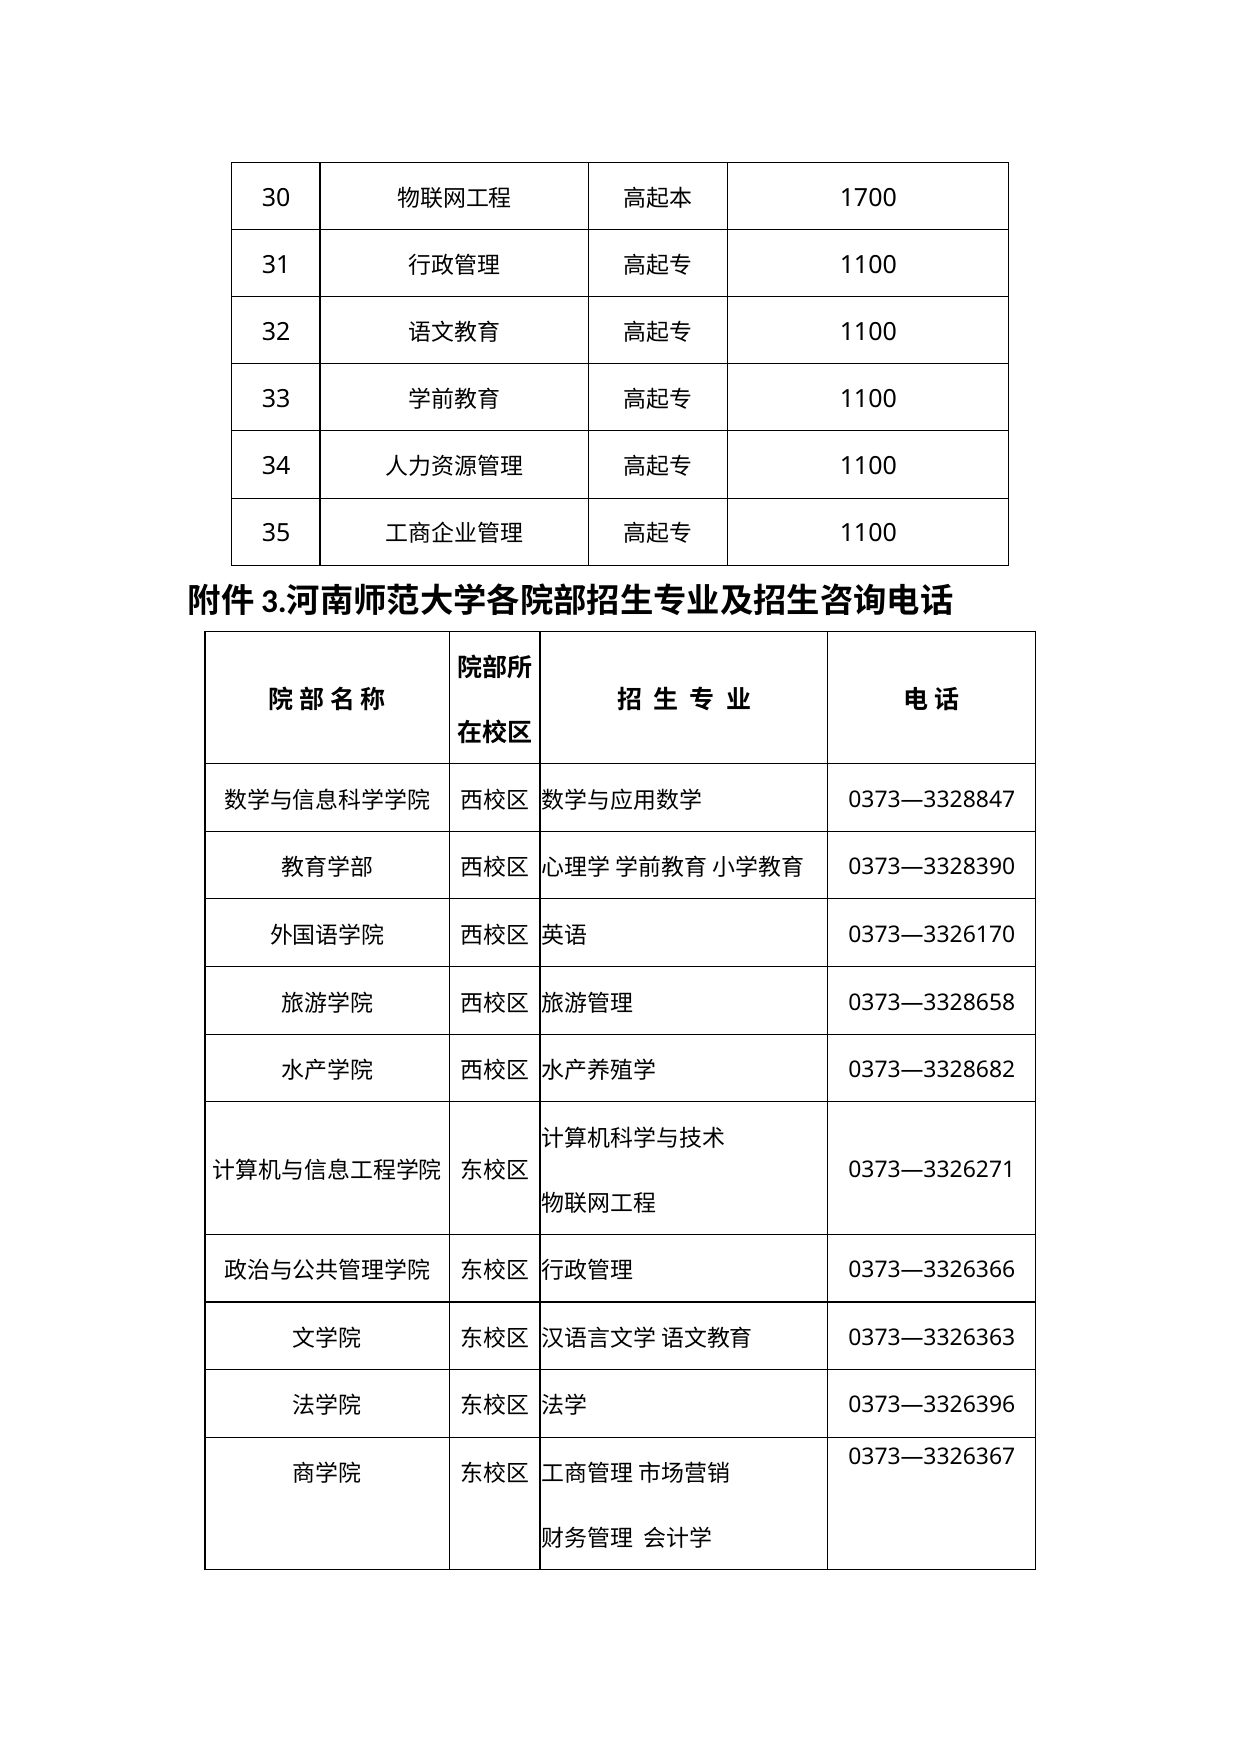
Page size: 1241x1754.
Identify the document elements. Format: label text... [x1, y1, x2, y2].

table_cell 35 [232, 499, 319, 564]
table_cell 旅游学院 [206, 967, 449, 1033]
table_cell 语文教育 [321, 297, 588, 363]
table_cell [541, 1438, 827, 1569]
table_cell 汉语言文学 语文教育 [541, 1303, 827, 1369]
table_cell 英语 [541, 899, 827, 966]
table_cell 物联网工程 [321, 163, 588, 229]
table_cell 1100 [728, 431, 1008, 497]
table_cell 行政管理 [541, 1235, 827, 1301]
table_cell 0373—3328390 [828, 832, 1035, 898]
table_cell 政治与公共管理学院 [206, 1235, 449, 1301]
table_cell 计算机科学与技术 物联网工程 [541, 1102, 827, 1234]
table_cell 高起专 [589, 431, 727, 497]
table_cell 法学院 [206, 1370, 449, 1437]
table_cell 高起专 [589, 297, 727, 363]
table_cell 商学院 [206, 1438, 449, 1569]
table_header 电 话 [828, 632, 1035, 763]
table_cell 东校区 [450, 1303, 539, 1369]
table_cell 西校区 [450, 832, 539, 898]
table_cell 东校区 [450, 1102, 539, 1234]
table_header 招 生 专 业 [541, 632, 827, 763]
table_cell 32 [232, 297, 319, 363]
table_cell 东校区 [450, 1370, 539, 1437]
table_cell 0373—3326366 [828, 1235, 1035, 1301]
table_cell 高起专 [589, 230, 727, 296]
table_cell 文学院 [206, 1303, 449, 1369]
table_cell 高起专 [589, 499, 727, 564]
table_cell 30 [232, 163, 319, 229]
table_cell 数学与应用数学 [541, 764, 827, 831]
table_cell 0373—3328658 [828, 967, 1035, 1033]
table_cell 33 [232, 364, 319, 430]
text 附件3.河南师范大学各院部招生专业及招生咨询电话 [187, 566, 1053, 631]
table_cell 高起本 [589, 163, 727, 229]
table_header 院 部 名 称 [206, 632, 449, 763]
table_cell 31 [232, 230, 319, 296]
table_cell 工商企业管理 [321, 499, 588, 564]
table_cell 高起专 [589, 364, 727, 430]
table_cell 水产学院 [206, 1035, 449, 1101]
table_cell 0373—3326170 [828, 899, 1035, 966]
table_cell 西校区 [450, 899, 539, 966]
table_cell 西校区 [450, 1035, 539, 1101]
table_cell 西校区 [450, 764, 539, 831]
table_cell 外国语学院 [206, 899, 449, 966]
table_cell 学前教育 [321, 364, 588, 430]
table_cell 34 [232, 431, 319, 497]
table_cell 0373—3326363 [828, 1303, 1035, 1369]
table_cell 水产养殖学 [541, 1035, 827, 1101]
table_cell 法学 [541, 1370, 827, 1437]
table_cell 1700 [728, 163, 1008, 229]
table_cell 0373—3326396 [828, 1370, 1035, 1437]
table_cell 1100 [728, 230, 1008, 296]
table_cell 人力资源管理 [321, 431, 588, 497]
table_cell 西校区 [450, 967, 539, 1033]
table_cell 心理学 学前教育 小学教育 [541, 832, 827, 898]
table_cell 0373—3328847 [828, 764, 1035, 831]
table_cell 0373—3326271 [828, 1102, 1035, 1234]
table_cell 1100 [728, 499, 1008, 564]
table_cell 1100 [728, 364, 1008, 430]
table_cell 行政管理 [321, 230, 588, 296]
table_cell 教育学部 [206, 832, 449, 898]
table_cell 旅游管理 [541, 967, 827, 1033]
table_header 院部所在校区 [450, 632, 539, 763]
table_cell 东校区 [450, 1438, 539, 1569]
table_cell 1100 [728, 297, 1008, 363]
table_cell 计算机与信息工程学院 [206, 1102, 449, 1234]
table_cell 数学与信息科学学院 [206, 764, 449, 831]
table_cell 0373—3328682 [828, 1035, 1035, 1101]
table_cell 0373—3326367 [828, 1438, 1035, 1569]
table_cell 东校区 [450, 1235, 539, 1301]
